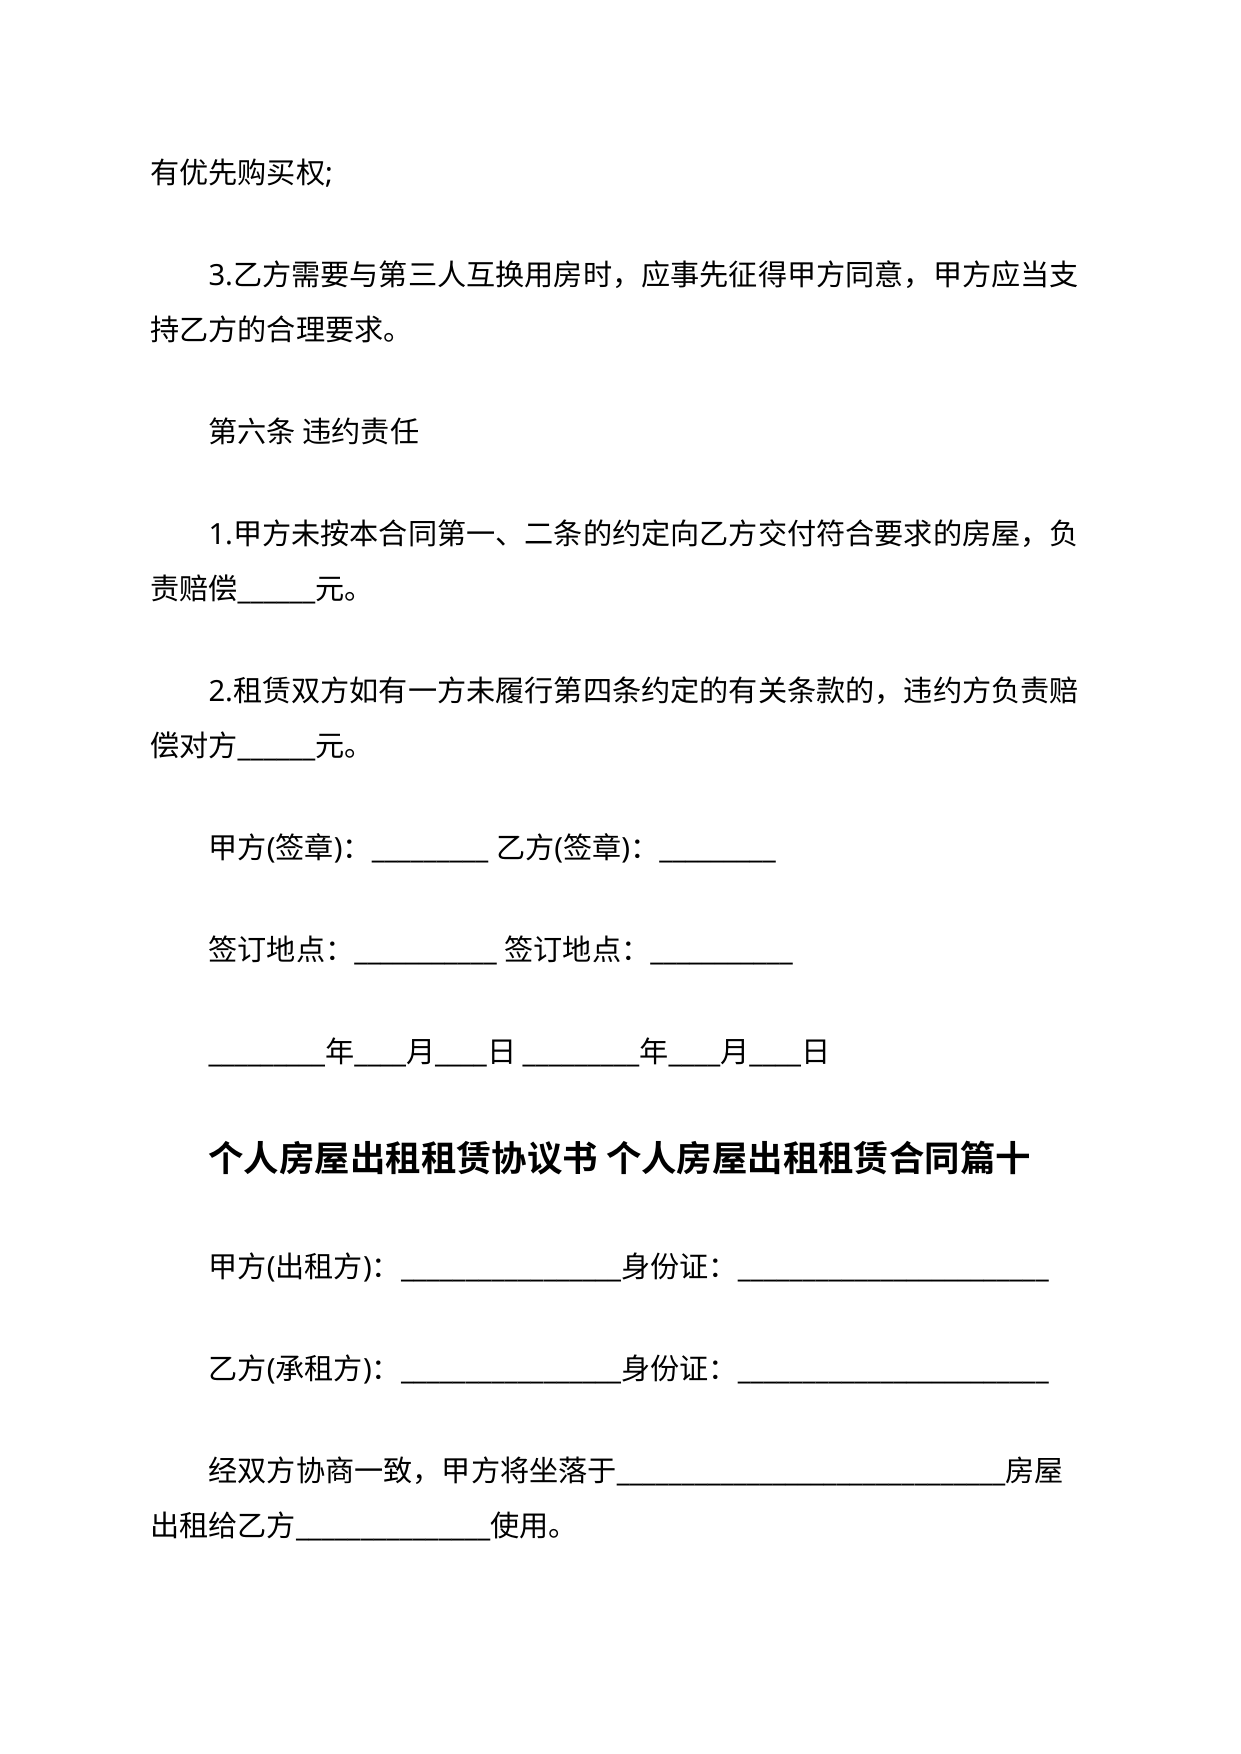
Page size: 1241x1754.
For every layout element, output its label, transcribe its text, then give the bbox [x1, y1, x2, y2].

text 乙方(承租方)：_________________身份证：________________________ [150, 1346, 1090, 1388]
text _________年____月____日 _________年____月____日 [150, 1028, 1090, 1071]
text 1.甲方未按本合同第一、二条的约定向乙方交付符合要求的房屋，负责赔偿______元。 [150, 511, 1090, 608]
text 经双方协商一致，甲方将坐落于______________________________房屋出租给乙方_______________使用。 [150, 1448, 1090, 1545]
text 签订地点：___________ 签订地点：___________ [150, 926, 1090, 969]
text 甲方(出租方)：_________________身份证：________________________ [150, 1244, 1090, 1286]
text 个人房屋出租租赁协议书 个人房屋出租租赁合同篇十 [150, 1130, 1090, 1182]
text 第六条 违约责任 [150, 409, 1090, 451]
text 2.租赁双方如有一方未履行第四条约定的有关条款的，违约方负责赔偿对方______元。 [150, 667, 1090, 765]
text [150, 150, 1090, 192]
text 甲方(签章)：_________ 乙方(签章)：_________ [150, 824, 1090, 867]
text 3.乙方需要与第三人互换用房时，应事先征得甲方同意，甲方应当支持乙方的合理要求。 [150, 252, 1090, 349]
